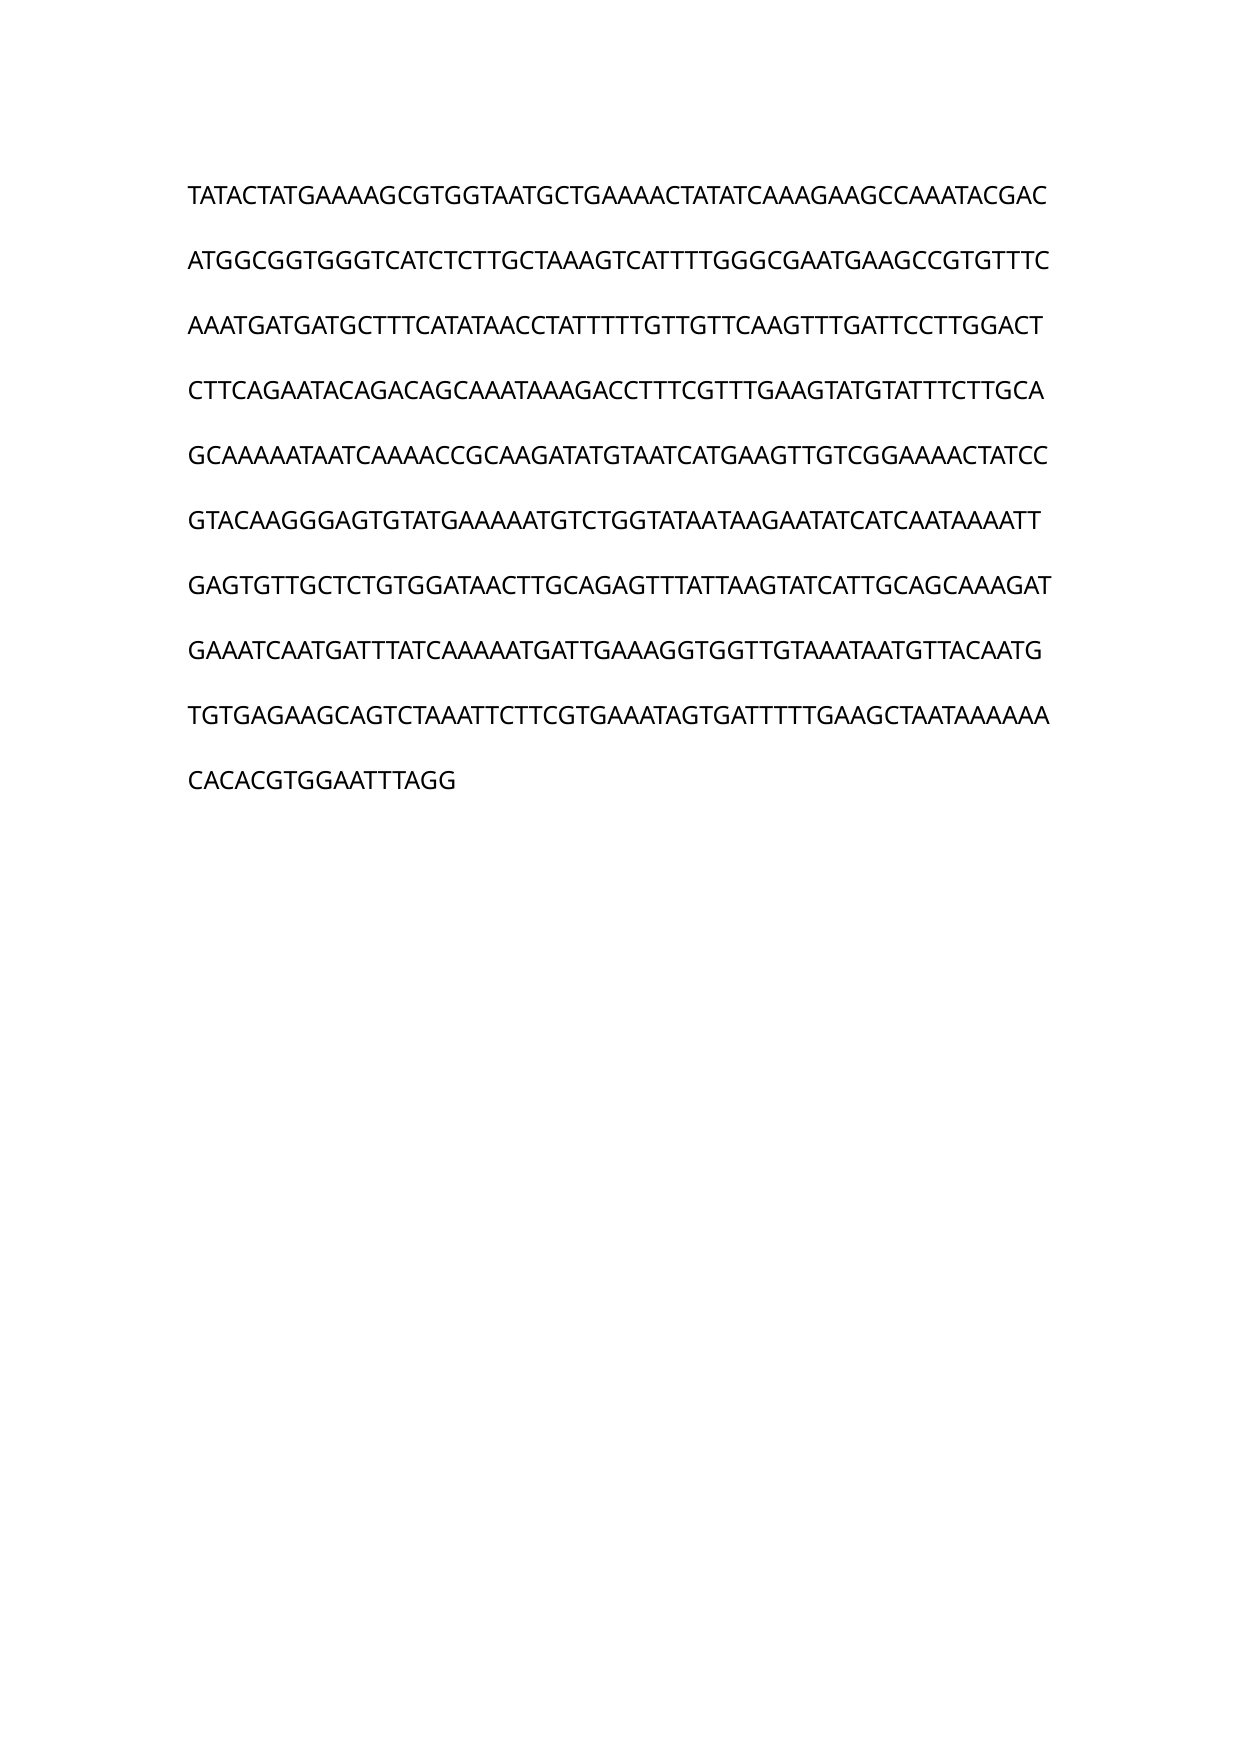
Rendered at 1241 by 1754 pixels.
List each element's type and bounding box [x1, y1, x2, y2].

text [187, 162, 1053, 812]
